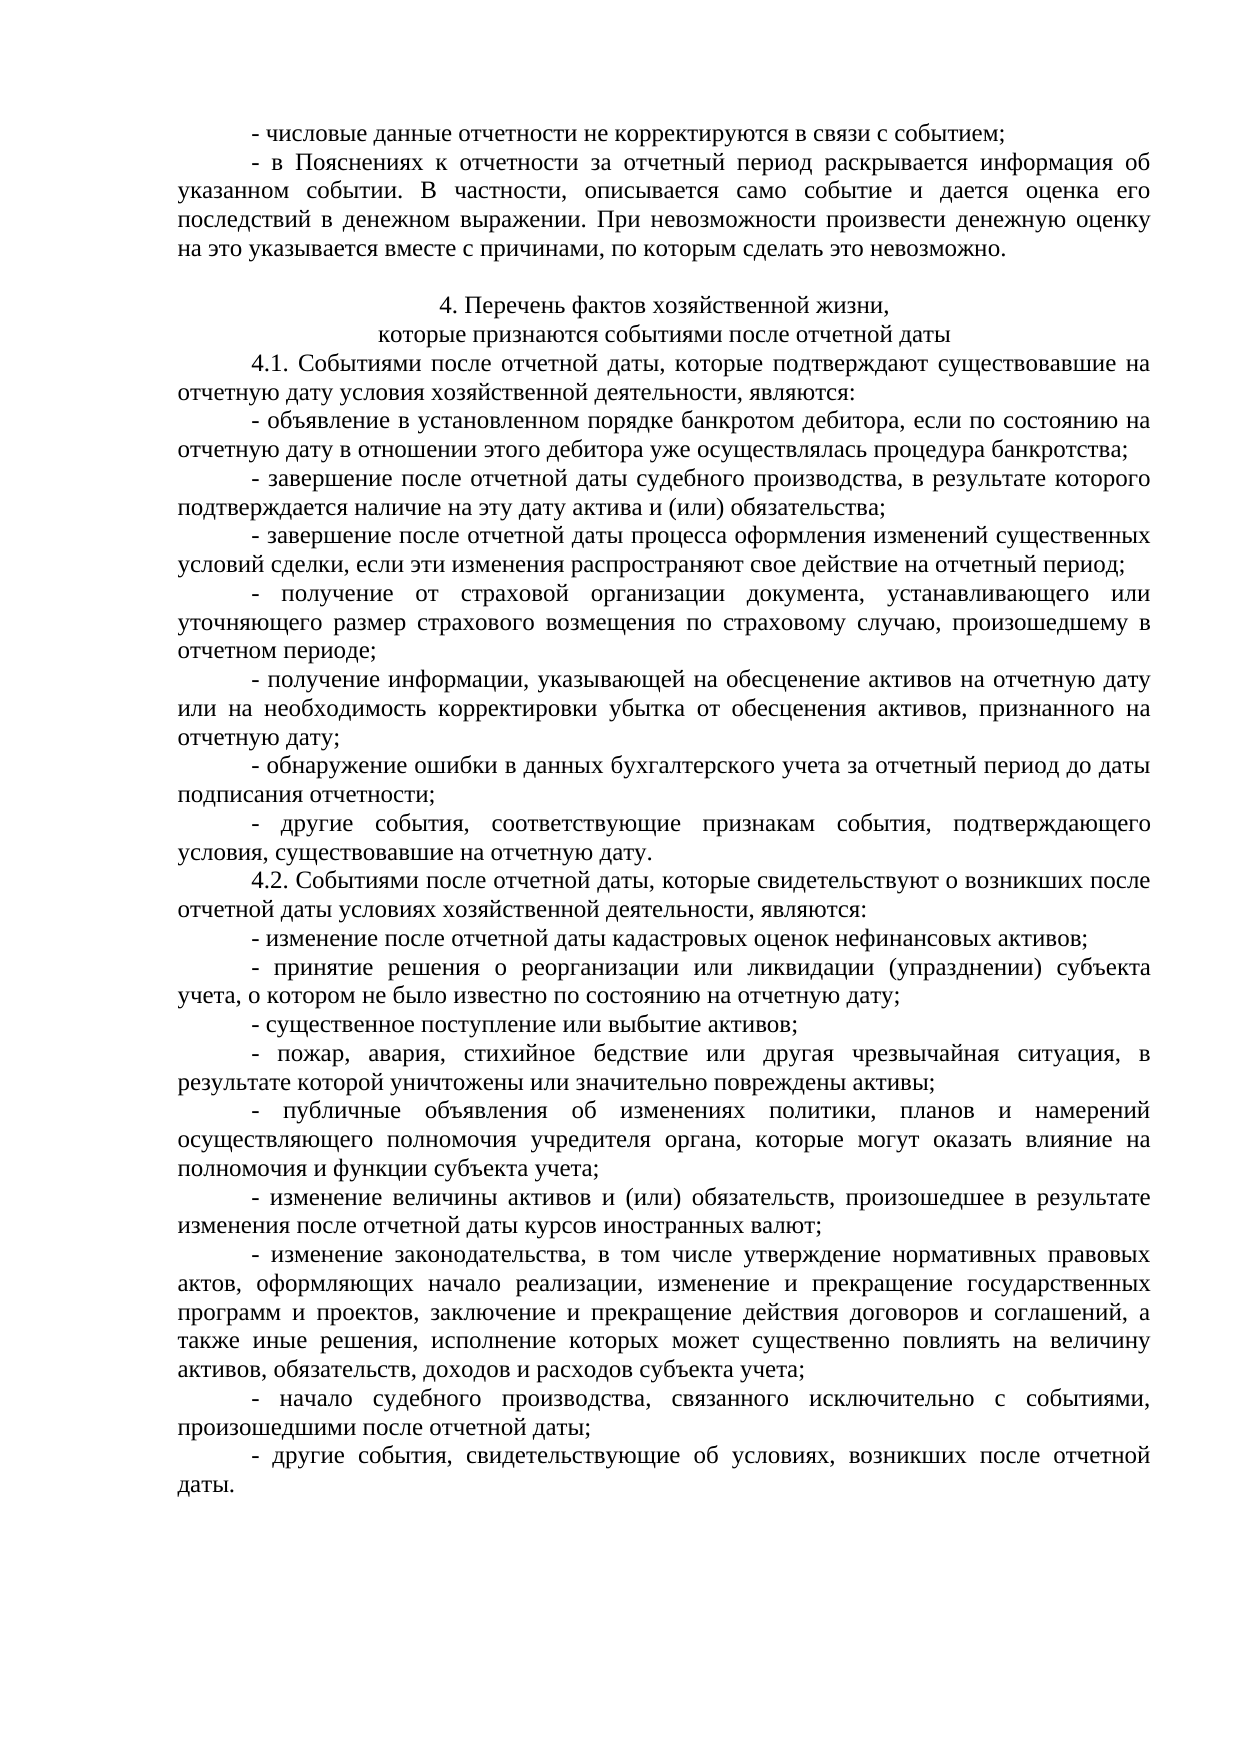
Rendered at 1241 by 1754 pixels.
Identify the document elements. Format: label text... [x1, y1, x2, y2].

text - другие события, соответствующие признакам события, подтверждающего условия, существовавшие на отчетную дату. [177, 808, 1152, 866]
text - завершение после отчетной даты процесса оформления изменений существенных условий сделки, если эти изменения распространяют свое действие на отчетный период; [177, 521, 1152, 578]
text - изменение после отчетной даты кадастровых оценок нефинансовых активов; [177, 923, 1152, 952]
text - получение от страховой организации документа, устанавливающего или уточняющего размер страхового возмещения по страховому случаю, произошедшему в отчетном периоде; [177, 578, 1152, 664]
text - начало судебного производства, связанного исключительно с событиями, произошедшими после отчетной даты; [177, 1383, 1152, 1441]
text - публичные объявления об изменениях политики, планов и намерений осуществляющего полномочия учредителя органа, которые могут оказать влияние на полномочия и функции субъекта учета; [177, 1096, 1152, 1182]
text - числовые данные отчетности не корректируются в связи с событием; [177, 118, 1152, 147]
text - в Пояснениях к отчетности за отчетный период раскрывается информация об указанном событии. В частности, описывается само событие и дается оценка его последствий в денежном выражении. При невозможности произвести денежную оценку на это указывается вместе с причинами, по которым сделать это невозможно. [177, 147, 1152, 262]
text - изменение законодательства, в том числе утверждение нормативных правовых актов, оформляющих начало реализации, изменение и прекращение государственных программ и проектов, заключение и прекращение действия договоров и соглашений, а также иные решения, исполнение которых может существенно повлиять на величину активов, обязательств, доходов и расходов субъекта учета; [177, 1239, 1152, 1383]
text 4.2. Событиями после отчетной даты, которые свидетельствуют о возникших после отчетной даты условиях хозяйственной деятельности, являются: [177, 866, 1152, 923]
text которые признаются событиями после отчетной даты [177, 319, 1152, 348]
text - обнаружение ошибки в данных бухгалтерского учета за отчетный период до даты подписания отчетности; [177, 751, 1152, 808]
text - объявление в установленном порядке банкротом дебитора, если по состоянию на отчетную дату в отношении этого дебитора уже осуществлялась процедура банкротства; [177, 406, 1152, 463]
text - изменение величины активов и (или) обязательств, произошедшее в результате изменения после отчетной даты курсов иностранных валют; [177, 1182, 1152, 1239]
text - принятие решения о реорганизации или ликвидации (упразднении) субъекта учета, о котором не было известно по состоянию на отчетную дату; [177, 952, 1152, 1009]
text 4.1. Событиями после отчетной даты, которые подтверждают существовавшие на отчетную дату условия хозяйственной деятельности, являются: [177, 348, 1152, 406]
text 4. Перечень фактов хозяйственной жизни, [177, 291, 1152, 319]
text - завершение после отчетной даты судебного производства, в результате которого подтверждается наличие на эту дату актива и (или) обязательства; [177, 463, 1152, 521]
text - существенное поступление или выбытие активов; [177, 1009, 1152, 1038]
text - получение информации, указывающей на обесценение активов на отчетную дату или на необходимость корректировки убытка от обесценения активов, признанного на отчетную дату; [177, 664, 1152, 751]
text - другие события, свидетельствующие об условиях, возникших после отчетной даты. [177, 1441, 1152, 1498]
text - пожар, авария, стихийное бедствие или другая чрезвычайная ситуация, в результате которой уничтожены или значительно повреждены активы; [177, 1038, 1152, 1096]
